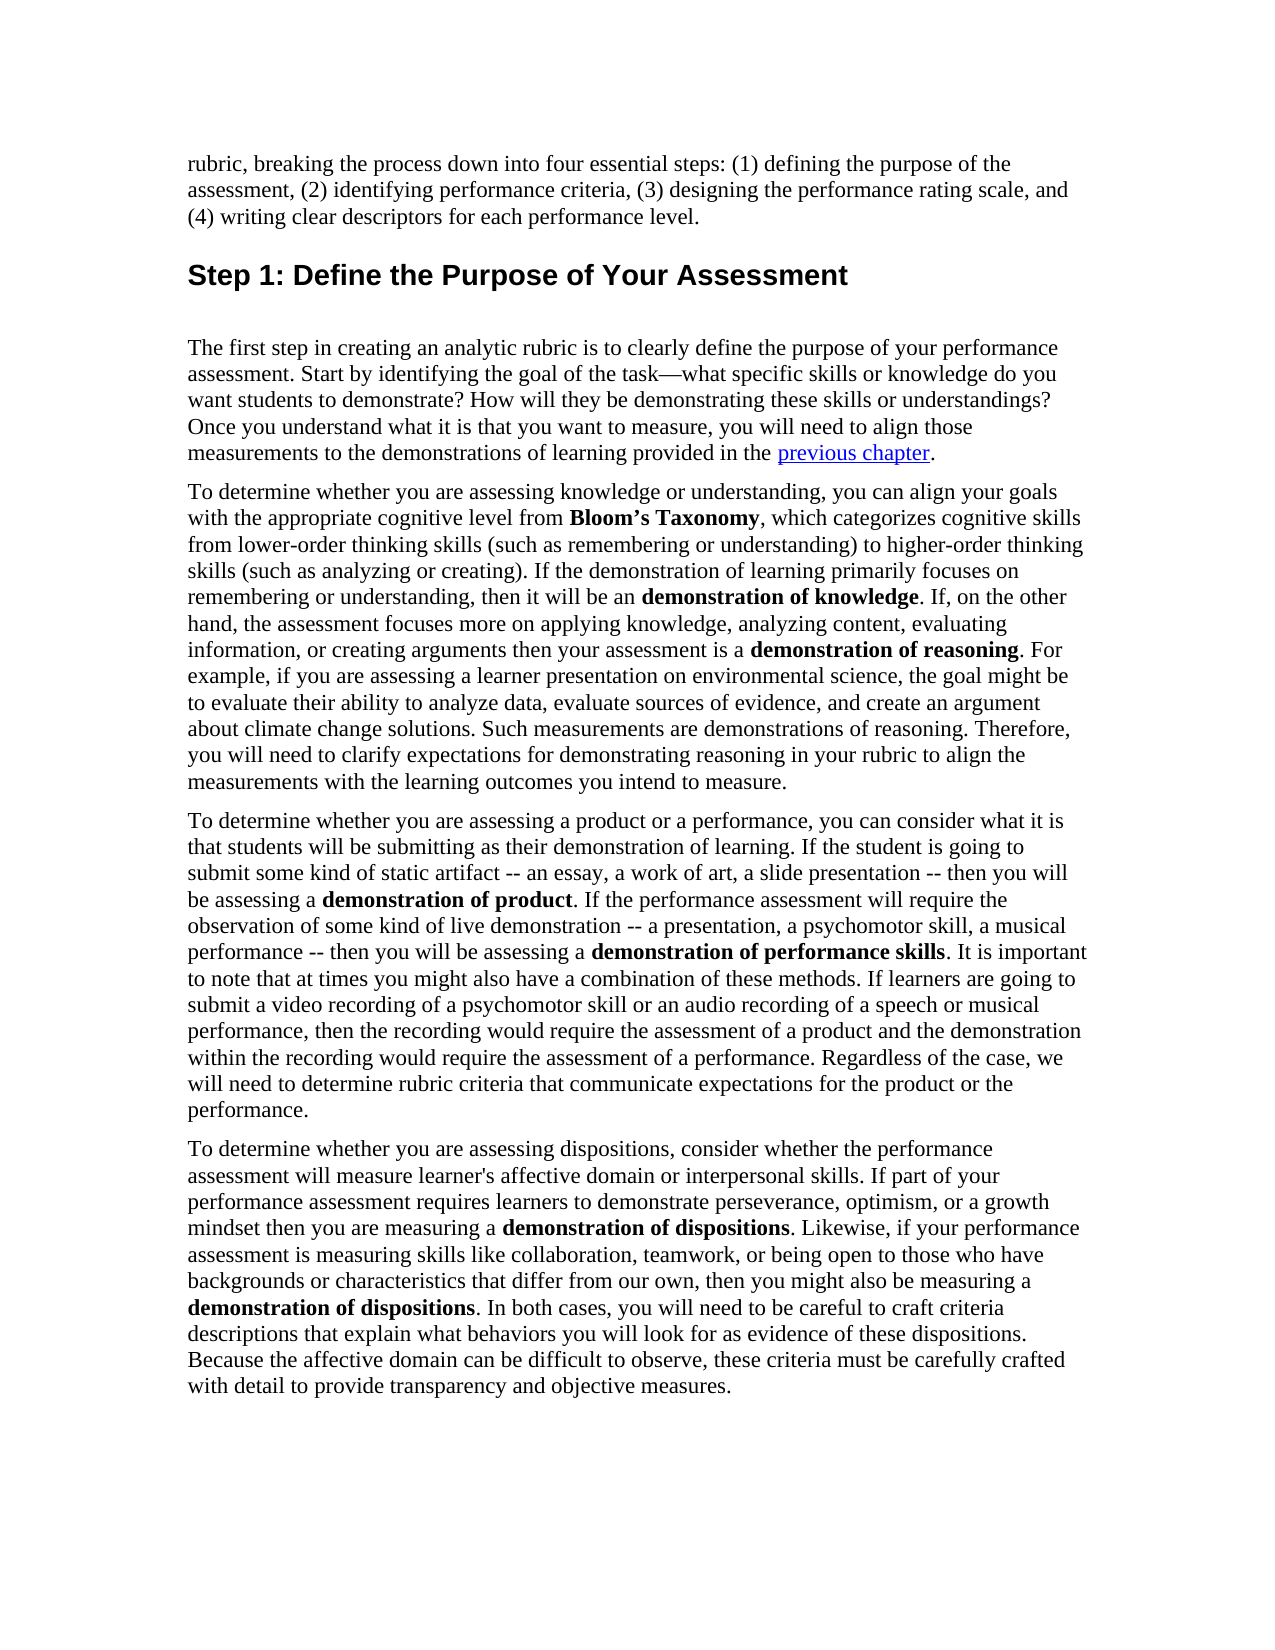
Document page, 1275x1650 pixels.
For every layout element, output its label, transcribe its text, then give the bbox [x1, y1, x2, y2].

text To determine whether you are assessing knowledge or understanding, you can align your goals with the appropriate cognitive level from Bloom’s Taxonomy, which categorizes cognitive skills from lower-order thinking skills (such as remembering or understanding) to higher-order thinking skills (such as analyzing or creating). If the demonstration of learning primarily focuses on remembering or understanding, then it will be an demonstration of knowledge. If, on the other hand, the assessment focuses more on applying knowledge, analyzing content, evaluating information, or creating arguments then your assessment is a demonstration of reasoning. For example, if you are assessing a learner presentation on environmental science, the goal might be to evaluate their ability to analyze data, evaluate sources of evidence, and create an argument about climate change solutions. Such measurements are demonstrations of reasoning. Therefore, you will need to clarify expectations for demonstrating reasoning in your rubric to align the measurements with the learning outcomes you intend to measure. [187, 478, 1087, 794]
text To determine whether you are assessing a product or a performance, you can consider what it is that students will be submitting as their demonstration of learning. If the student is going to submit some kind of static artifact -- an essay, a work of art, a slide presentation -- then you will be assessing a demonstration of product. If the performance assessment will require the observation of some kind of live demonstration -- a presentation, a psychomotor skill, a musical performance -- then you will be assessing a demonstration of performance skills. It is important to note that at times you might also have a combination of these methods. If learners are going to submit a video recording of a psychomotor skill or an audio recording of a speech or musical performance, then the recording would require the assessment of a product and the demonstration within the recording would require the assessment of a performance. Regardless of the case, we will need to determine rubric criteria that communicate expectations for the product or the performance. [187, 807, 1087, 1123]
subtitle Step 1: Define the Purpose of Your Assessment [187, 258, 1087, 325]
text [187, 150, 1087, 229]
text The first step in creating an analytic rubric is to clearly define the purpose of your performance assessment. Start by identifying the goal of the task—what specific skills or knowledge do you want students to demonstrate? How will they be demonstrating these skills or understandings? Once you understand what it is that you want to measure, you will need to align those measurements to the demonstrations of learning provided in the previous chapter. [187, 334, 1087, 465]
text To determine whether you are assessing dispositions, consider whether the performance assessment will measure learner's affective domain or interpersonal skills. If part of your performance assessment requires learners to demonstrate perseverance, optimism, or a growth mindset then you are measuring a demonstration of dispositions. Likewise, if your performance assessment is measuring skills like collaboration, teamwork, or being open to those who have backgrounds or characteristics that differ from our own, then you might also be measuring a demonstration of dispositions. In both cases, you will need to be careful to craft criteria descriptions that explain what behaviors you will look for as evidence of these dispositions. Because the affective domain can be difficult to observe, these criteria must be carefully crafted with detail to provide transparency and objective measures. [187, 1135, 1087, 1425]
